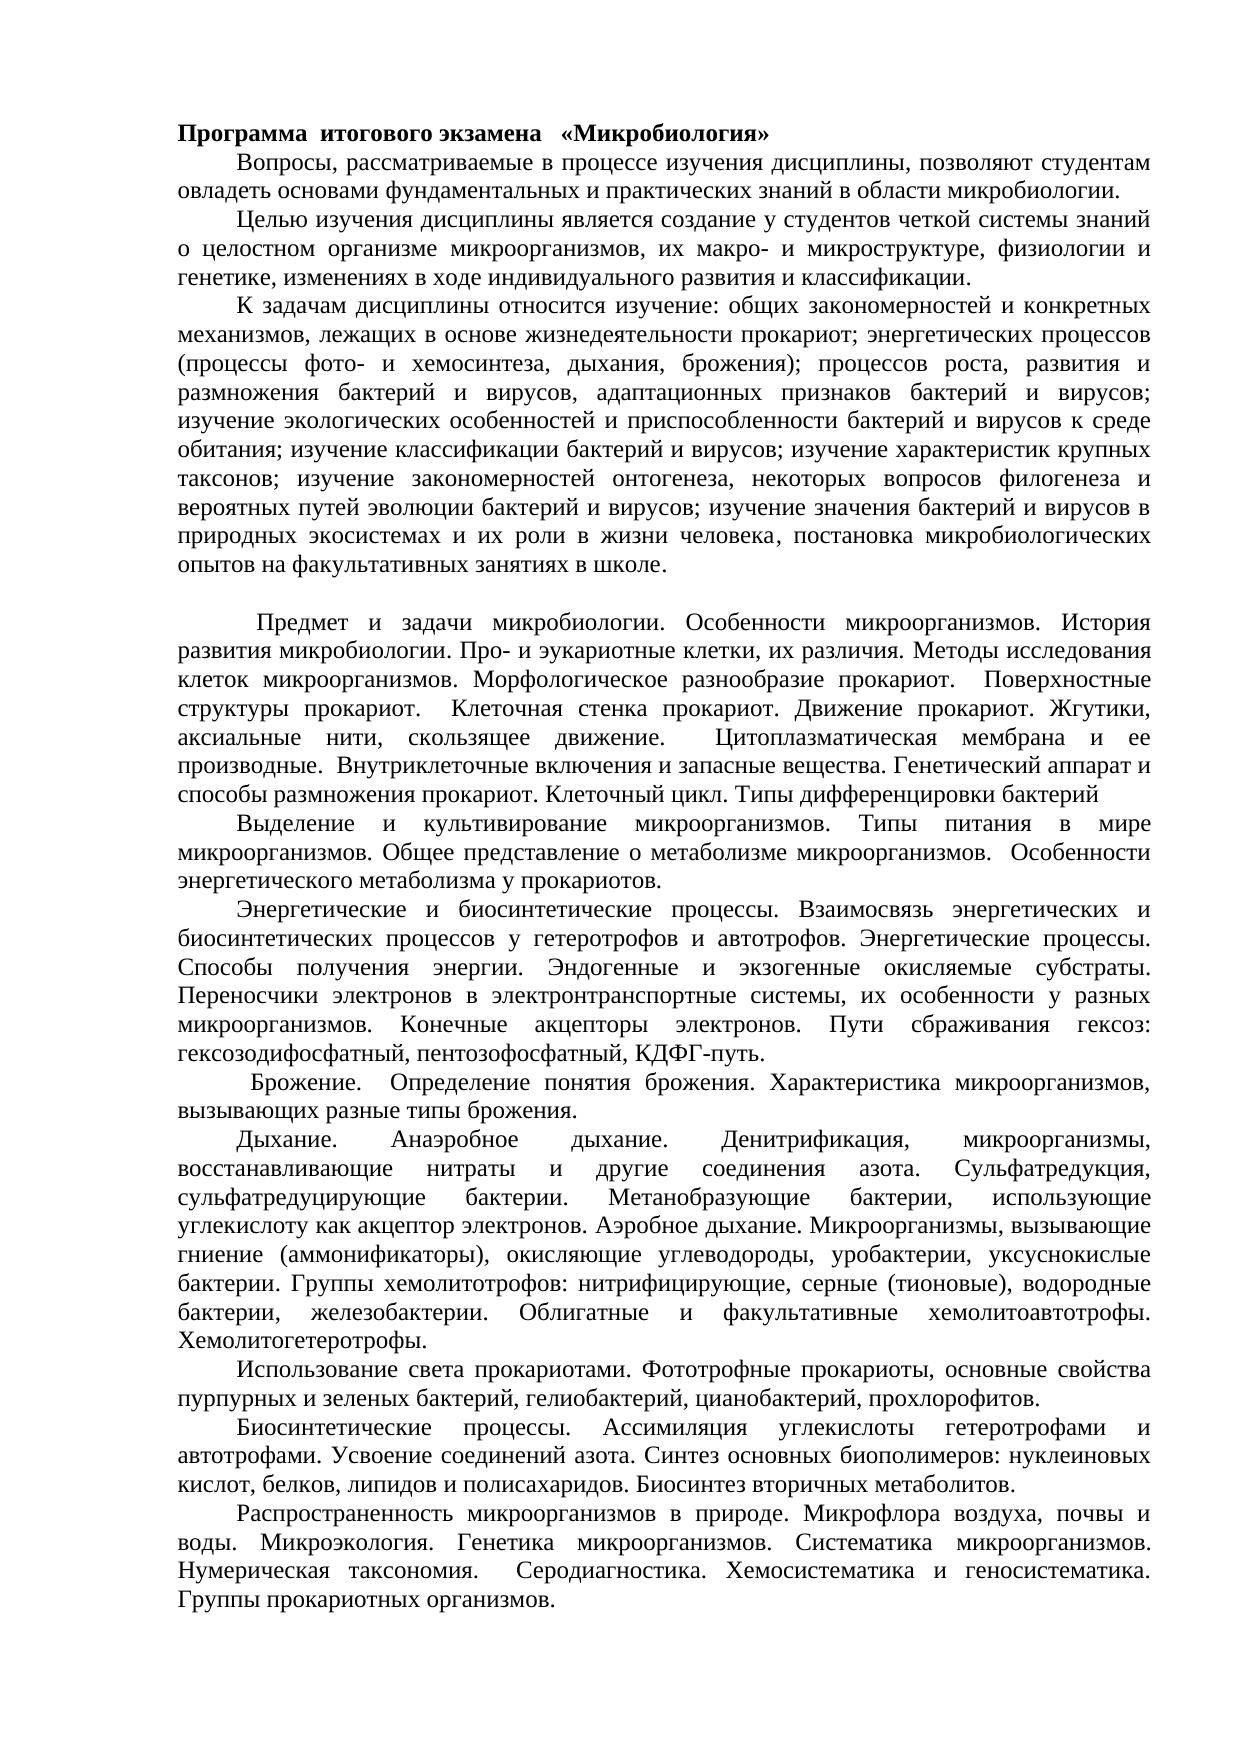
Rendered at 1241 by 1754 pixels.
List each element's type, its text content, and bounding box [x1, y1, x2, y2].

text Распространенность микроорганизмов в природе. Микрофлора воздуха, почвы и воды. Микроэкология. Генетика микроорганизмов. Систематика микроорганизмов. Нумерическая таксономия. Серодиагностика. Хемосистематика и геносистематика. Группы прокариотных организмов. [177, 1498, 1152, 1613]
text Дыхание. Анаэробное дыхание. Денитрификация, микроорганизмы, восстанавливающие нитраты и другие соединения азота. Сульфатредукция, сульфатредуцирующие бактерии. Метанобразующие бактерии, использующие углекислоту как акцептор электронов. Аэробное дыхание. Микроорганизмы, вызывающие гниение (аммонификаторы), окисляющие углеводороды, уробактерии, уксуснокислые бактерии. Группы хемолитотрофов: нитрифицирующие, серные (тионовые), водородные бактерии, железобактерии. Облигатные и факультативные хемолитоавтотрофы. Хемолитогетеротрофы. [177, 1124, 1152, 1354]
text К задачам дисциплины относится изучение: общих закономерностей и конкретных механизмов, лежащих в основе жизнедеятельности прокариот; энергетических процессов (процессы фото- и хемосинтеза, дыхания, брожения); процессов роста, развития и размножения бактерий и вирусов, адаптационных признаков бактерий и вирусов; изучение экологических особенностей и приспособленности бактерий и вирусов к среде обитания; изучение классификации бактерий и вирусов; изучение характеристик крупных таксонов; изучение закономерностей онтогенеза, некоторых вопросов филогенеза и вероятных путей эволюции бактерий и вирусов; изучение значения бактерий и вирусов в природных экосистемах и их роли в жизни человека, постановка микробиологических опытов на факультативных занятиях в школе. [177, 291, 1152, 578]
text Биосинтетические процессы. Ассимиляция углекислоты гетеротрофами и автотрофами. Усвоение соединений азота. Синтез основных биополимеров: нуклеиновых кислот, белков, липидов и полисахаридов. Биосинтез вторичных метаболитов. [177, 1412, 1152, 1498]
text Энергетические и биосинтетические процессы. Взаимосвязь энергетических и биосинтетических процессов у гетеротрофов и автотрофов. Энергетические процессы. Способы получения энергии. Эндогенные и экзогенные окисляемые субстраты. Переносчики электронов в электронтранспортные системы, их особенности у разных микроорганизмов. Конечные акцепторы электронов. Пути сбраживания гексоз: гексозодифосфатный, пентозофосфатный, КДФГ-путь. [177, 894, 1152, 1067]
list Программа итогового экзамена «Микробиология» [177, 118, 1152, 147]
text Выделение и культивирование микроорганизмов. Типы питания в мире микроорганизмов. Общее представление о метаболизме микроорганизмов. Особенности энергетического метаболизма у прокариотов. [177, 808, 1152, 894]
text Предмет и задачи микробиологии. Особенности микроорганизмов. История развития микробиологии. Про- и эукариотные клетки, их различия. Методы исследования клеток микроорганизмов. Морфологическое разнообразие прокариот. Поверхностные структуры прокариот. Клеточная стенка прокариот. Движение прокариот. Жгутики, аксиальные нити, скользящее движение. Цитоплазматическая мембрана и ее производные. Внутриклеточные включения и запасные вещества. Генетический аппарат и способы размножения прокариот. Клеточный цикл. Типы дифференцировки бактерий [177, 607, 1152, 808]
text Использование света прокариотами. Фототрофные прокариоты, основные свойства пурпурных и зеленых бактерий, гелиобактерий, цианобактерий, прохлорофитов. [177, 1354, 1152, 1412]
text Целью изучения дисциплины является создание у студентов четкой системы знаний о целостном организме микроорганизмов, их макро- и микроструктуре, физиологии и генетике, изменениях в ходе индивидуального развития и классификации. [177, 204, 1152, 291]
text Вопросы, рассматриваемые в процессе изучения дисциплины, позволяют студентам овладеть основами фундаментальных и практических знаний в области микробиологии. [177, 147, 1152, 204]
text Брожение. Определение понятия брожения. Характеристика микроорганизмов, вызывающих разные типы брожения. [177, 1067, 1152, 1124]
